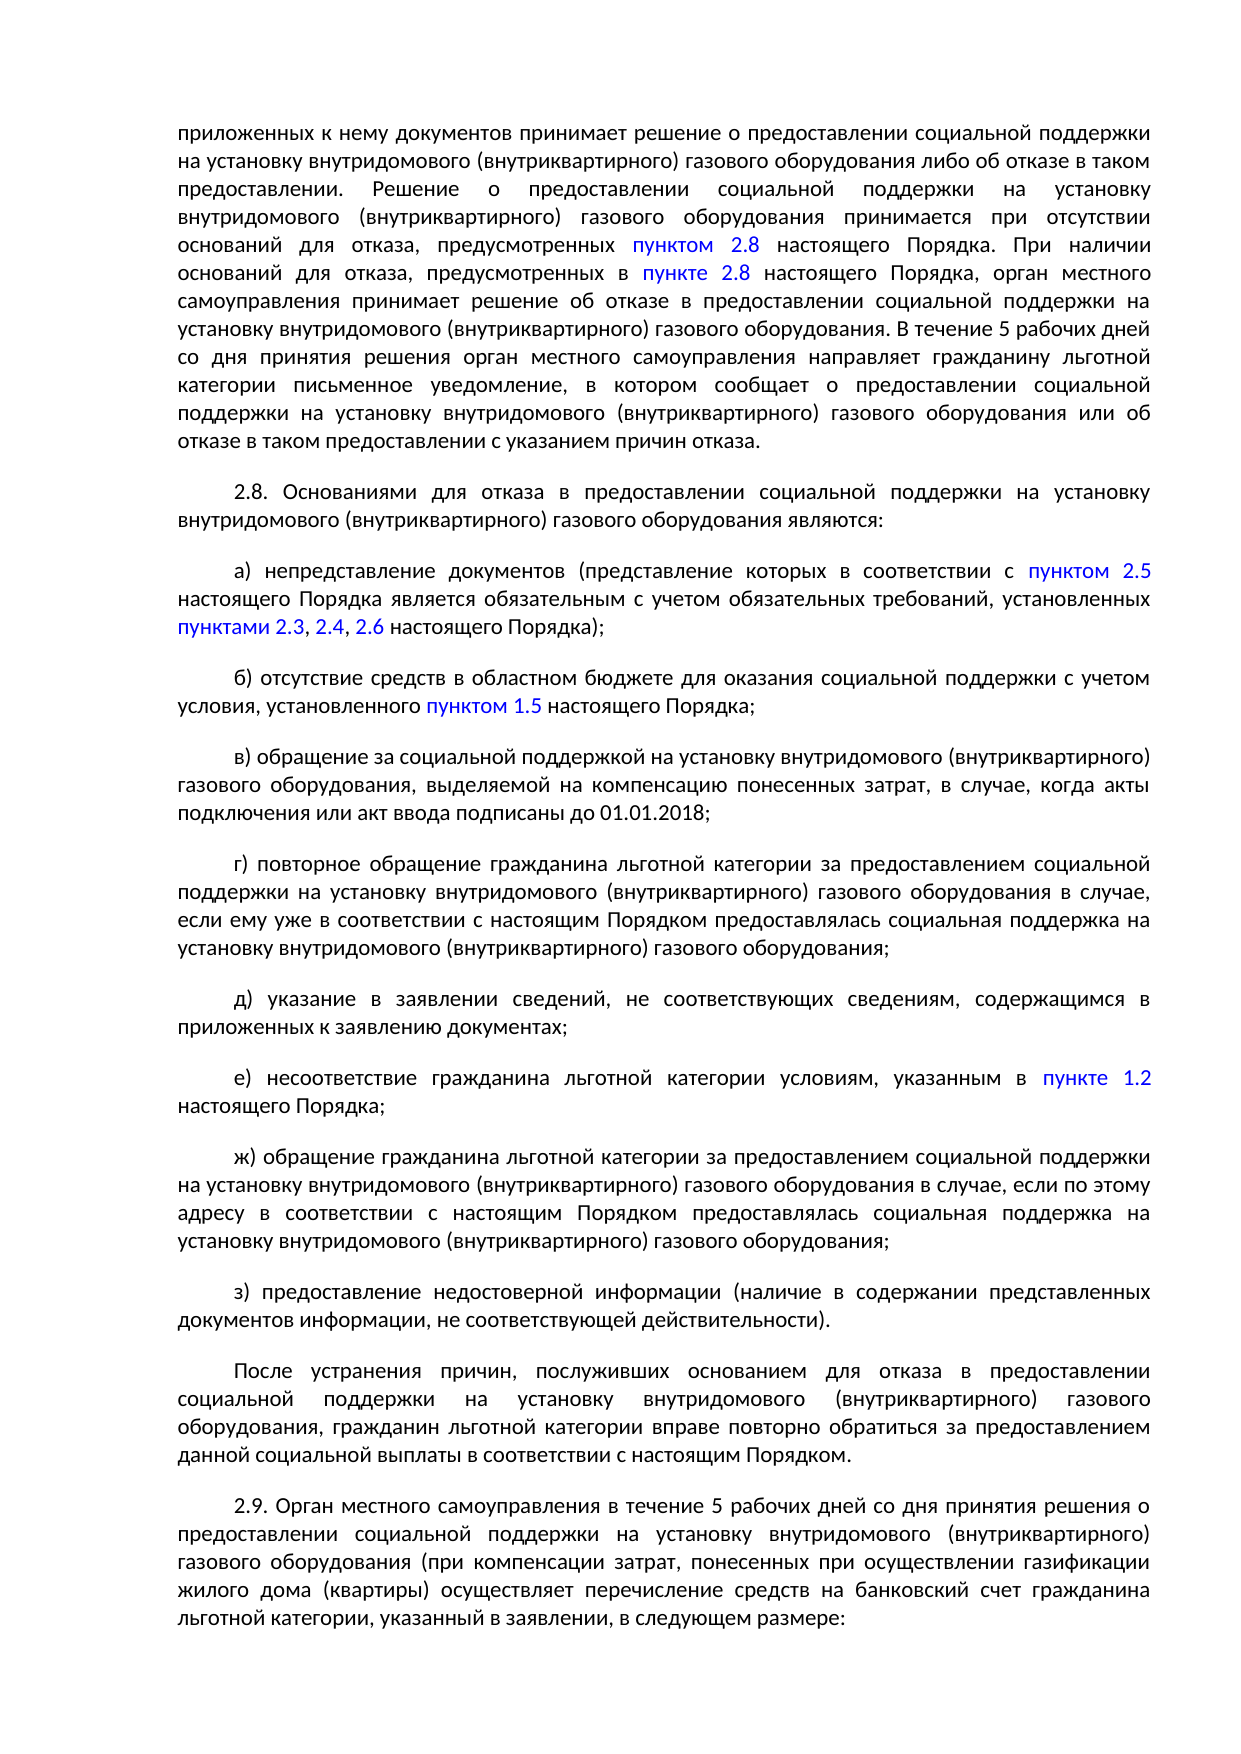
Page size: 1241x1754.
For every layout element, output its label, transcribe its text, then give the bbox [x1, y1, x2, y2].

text 2.8. Основаниями для отказа в предоставлении социальной поддержки на установку внутридомового (внутриквартирного) газового оборудования являются: [177, 477, 1152, 533]
text б) отсутствие средств в областном бюджете для оказания социальной поддержки с учетом условия, установленного пунктом 1.5 настоящего Порядка; [177, 663, 1152, 719]
text д) указание в заявлении сведений, не соответствующих сведениям, содержащимся в приложенных к заявлению документах; [177, 984, 1152, 1040]
text з) предоставление недостоверной информации (наличие в содержании представленных документов информации, не соответствующей действительности). [177, 1277, 1152, 1333]
text 2.9. Орган местного самоуправления в течение 5 рабочих дней со дня принятия решения о предоставлении социальной поддержки на установку внутридомового (внутриквартирного) газового оборудования (при компенсации затрат, понесенных при осуществлении газификации жилого дома (квартиры) осуществляет перечисление средств на банковский счет гражданина льготной категории, указанный в заявлении, в следующем размере: [177, 1491, 1152, 1631]
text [177, 118, 1152, 454]
text ж) обращение гражданина льготной категории за предоставлением социальной поддержки на установку внутридомового (внутриквартирного) газового оборудования в случае, если по этому адресу в соответствии с настоящим Порядком предоставлялась социальная поддержка на установку внутридомового (внутриквартирного) газового оборудования; [177, 1142, 1152, 1254]
text После устранения причин, послуживших основанием для отказа в предоставлении социальной поддержки на установку внутридомового (внутриквартирного) газового оборудования, гражданин льготной категории вправе повторно обратиться за предоставлением данной социальной выплаты в соответствии с настоящим Порядком. [177, 1356, 1152, 1468]
text в) обращение за социальной поддержкой на установку внутридомового (внутриквартирного) газового оборудования, выделяемой на компенсацию понесенных затрат, в случае, когда акты подключения или акт ввода подписаны до 01.01.2018; [177, 742, 1152, 826]
text а) непредставление документов (представление которых в соответствии с пунктом 2.5 настоящего Порядка является обязательным с учетом обязательных требований, установленных пунктами 2.3, 2.4, 2.6 настоящего Порядка); [177, 556, 1152, 640]
text е) несоответствие гражданина льготной категории условиям, указанным в пункте 1.2 настоящего Порядка; [177, 1063, 1152, 1119]
text г) повторное обращение гражданина льготной категории за предоставлением социальной поддержки на установку внутридомового (внутриквартирного) газового оборудования в случае, если ему уже в соответствии с настоящим Порядком предоставлялась социальная поддержка на установку внутридомового (внутриквартирного) газового оборудования; [177, 849, 1152, 961]
